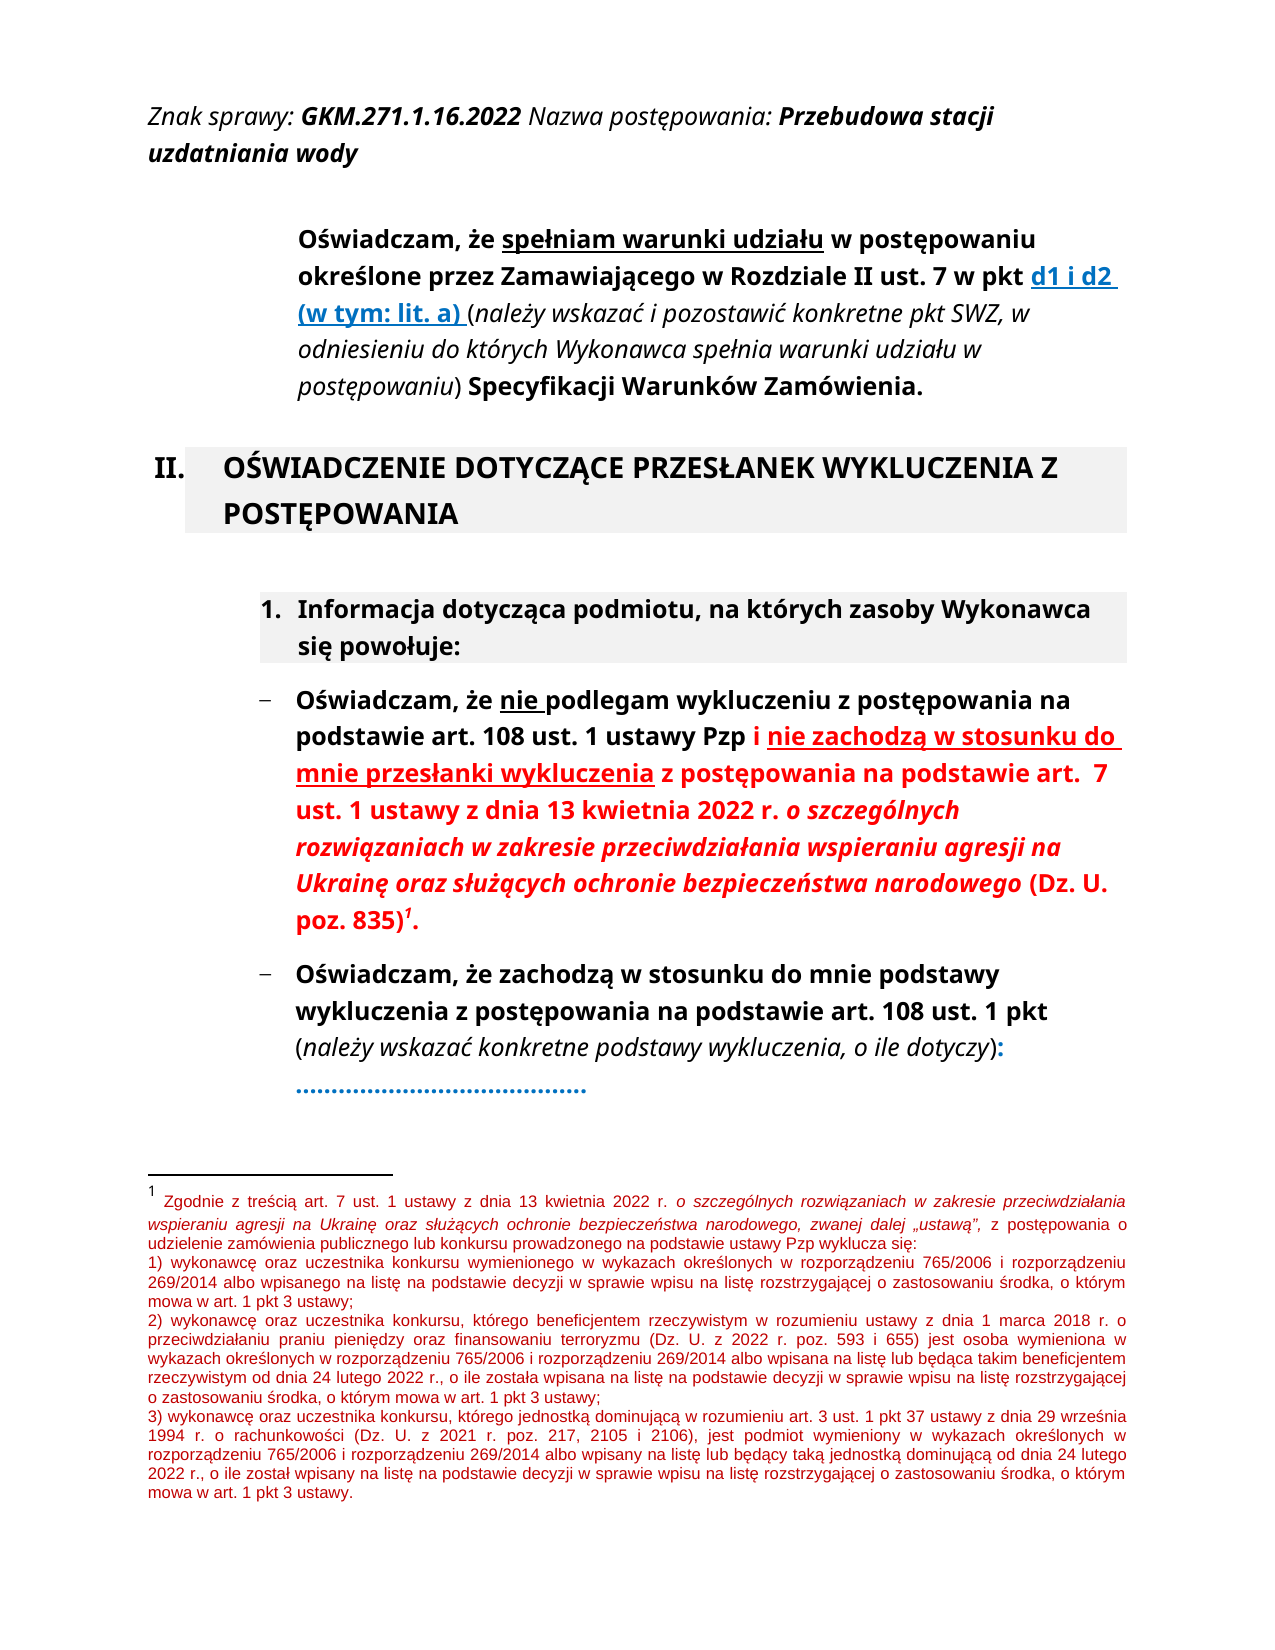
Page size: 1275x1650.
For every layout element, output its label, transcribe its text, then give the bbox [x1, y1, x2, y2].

list Oświadczam, że zachodzą w stosunku do mnie podstawy wykluczenia z postępowania na podstawie art. 108 ust. 1 pkt (należy wskazać konkretne podstawy wykluczenia, o ile dotyczy): ………………………………….. [258, 956, 1127, 1101]
list OŚWIADCZENIE DOTYCZĄCE PRZESŁANEK WYKLUCZENIA Z POSTĘPOWANIA [185, 447, 1127, 533]
list Oświadczam, że nie podlegam wykluczeniu z postępowania na podstawie art. 108 ust. 1 ustawy Pzp i nie zachodzą w stosunku do mnie przesłanki wykluczenia z postępowania na podstawie art. 7 ust. 1 ustawy z dnia 13 kwietnia 2022 r. o szczególnych rozwiązaniach w zakresie przeciwdziałania wspieraniu agresji na Ukrainę oraz służących ochronie bezpieczeństwa narodowego (Dz. U. poz. 835). [258, 682, 1127, 937]
list Informacja dotycząca podmiotu, na których zasoby Wykonawca się powołuje: [260, 592, 1127, 663]
text Oświadczam, że spełniam warunki udziału w postępowaniu określone przez Zamawiającego w Rozdziale II ust. 7 w pkt d1 i d2 (w tym: lit. a) (należy wskazać i pozostawić konkretne pkt SWZ, w odniesieniu do których Wykonawca spełnia warunki udziału w postępowaniu) Specyfikacji Warunków Zamówienia. [298, 222, 1127, 403]
